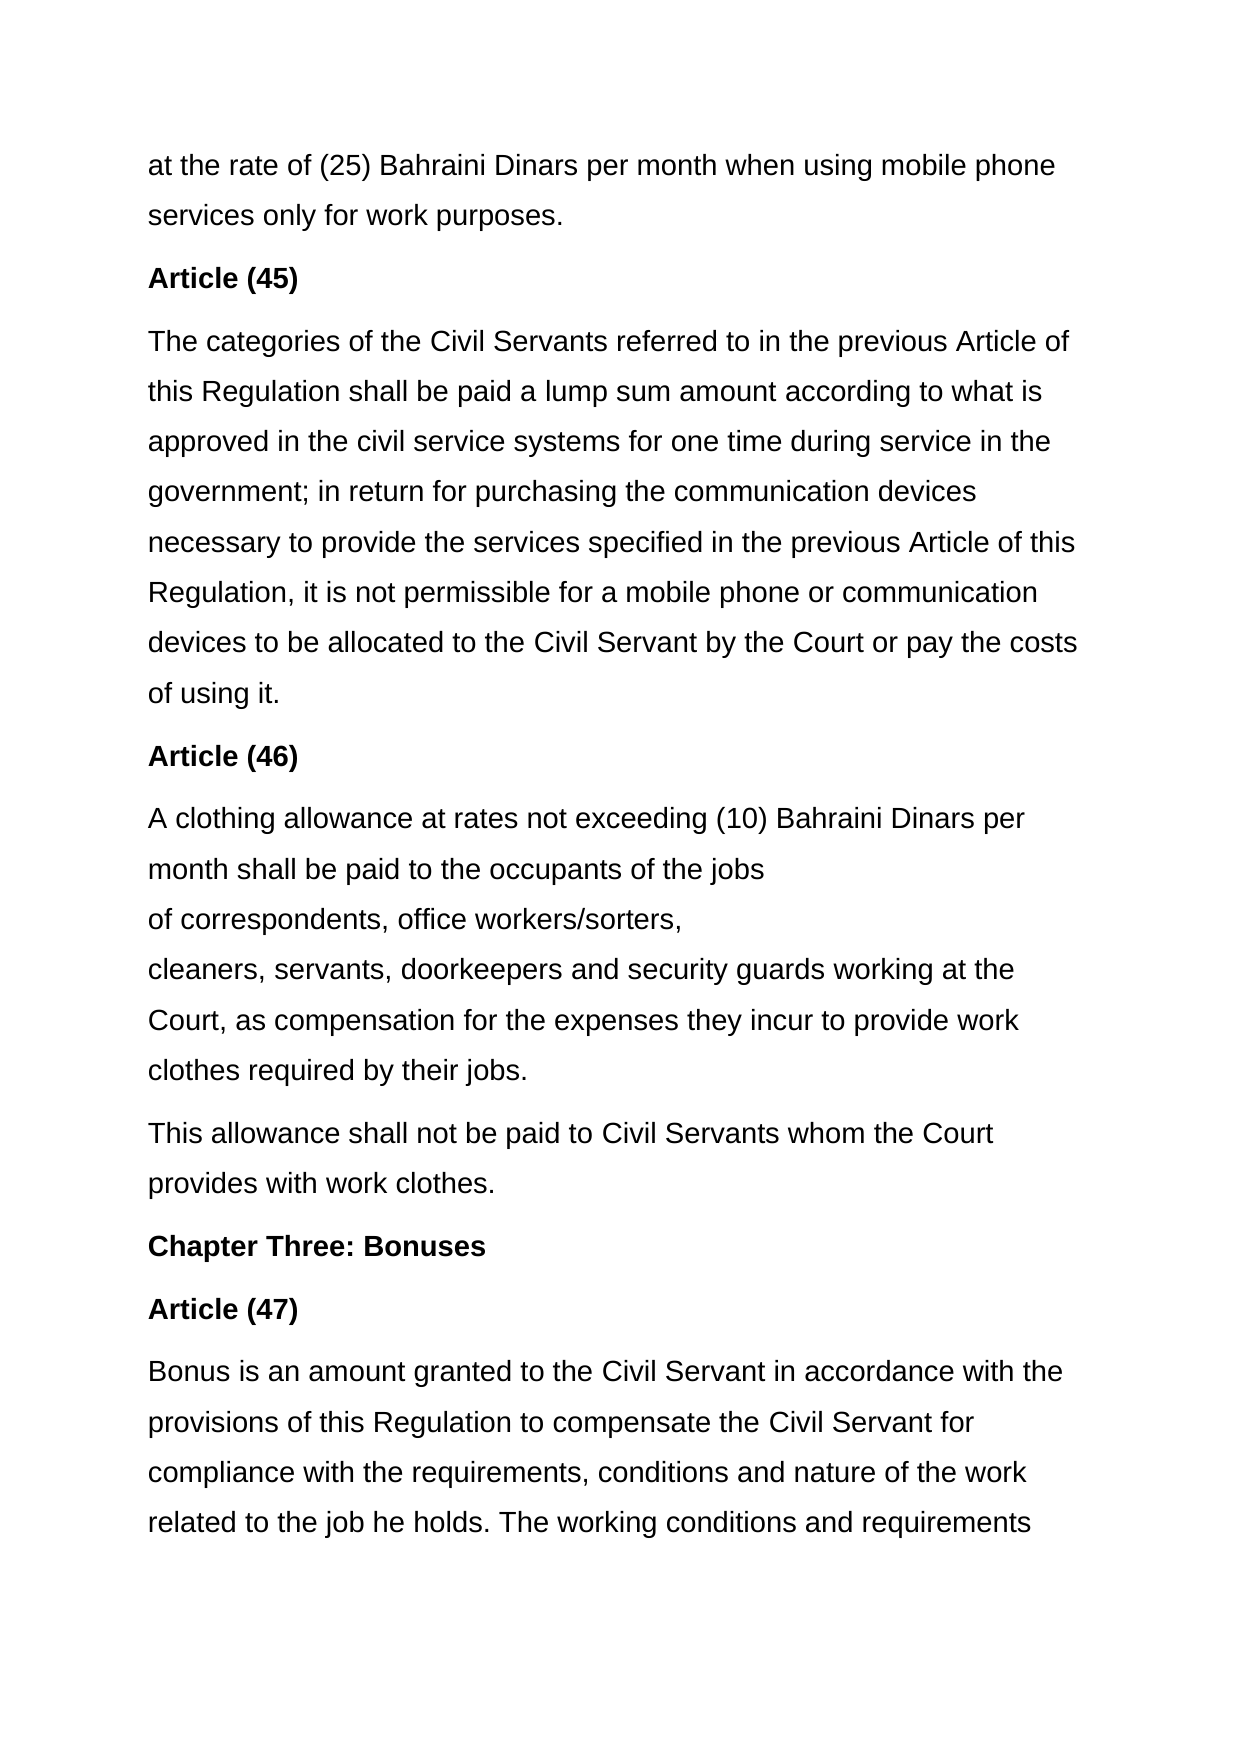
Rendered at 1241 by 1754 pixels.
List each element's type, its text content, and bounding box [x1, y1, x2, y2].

text Article (47) [148, 1292, 1093, 1325]
text Article (45) [148, 261, 1093, 294]
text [148, 1354, 1093, 1539]
text This allowance shall not be paid to Civil Servants whom the Court provides with work clothes. [148, 1116, 1093, 1199]
text Chapter Three: Bonuses [148, 1229, 1093, 1262]
text A clothing allowance at rates not exceeding (10) Bahraini Dinars per month shall be paid to the occupants of the jobs of correspondents, office workers/sorters, cleaners, servants, doorkeepers and security guards working at the Court, as compensation for the expenses they incur to provide work clothes required by their jobs. [148, 801, 1093, 1086]
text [148, 148, 1093, 231]
text Article (46) [148, 738, 1093, 772]
text The categories of the Civil Servants referred to in the previous Article of this Regulation shall be paid a lump sum amount according to what is approved in the civil service systems for one time during service in the government; in return for purchasing the communication devices necessary to provide the services specified in the previous Article of this Regulation, it is not permissible for a mobile phone or communication devices to be allocated to the Civil Servant by the Court or pay the costs of using it. [148, 323, 1093, 709]
